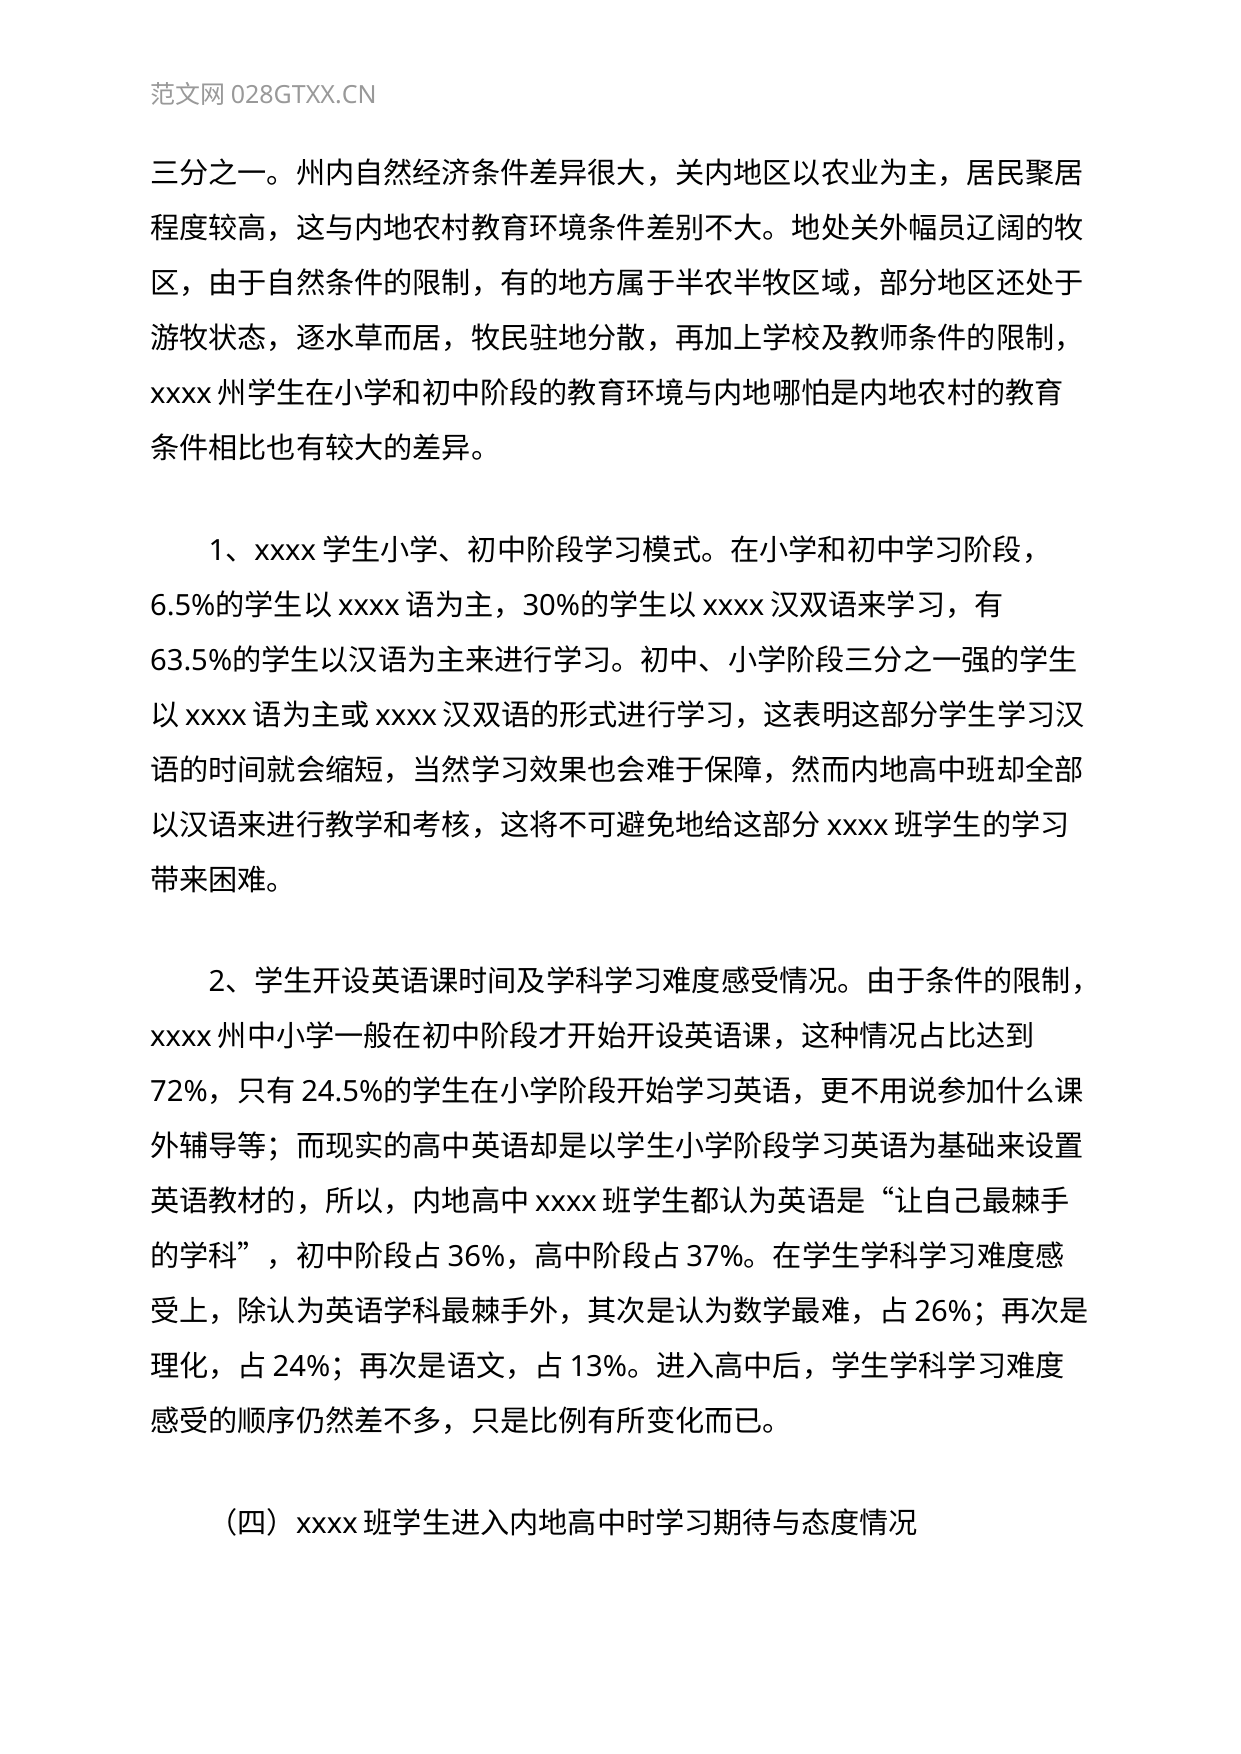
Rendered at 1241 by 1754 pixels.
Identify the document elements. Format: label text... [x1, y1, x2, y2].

text 1、xxxx学生小学、初中阶段学习模式。在小学和初中学习阶段，6.5%的学生以xxxx语为主，30%的学生以xxxx汉双语来学习，有63.5%的学生以汉语为主来进行学习。初中、小学阶段三分之一强的学生以xxxx语为主或xxxx汉双语的形式进行学习，这表明这部分学生学习汉语的时间就会缩短，当然学习效果也会难于保障，然而内地高中班却全部以汉语来进行教学和考核，这将不可避免地给这部分xxxx班学生的学习带来困难。 [150, 526, 1090, 898]
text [150, 150, 1090, 467]
text 2、学生开设英语课时间及学科学习难度感受情况。由于条件的限制，xxxx州中小学一般在初中阶段才开始开设英语课，这种情况占比达到72%，只有24.5%的学生在小学阶段开始学习英语，更不用说参加什么课外辅导等；而现实的高中英语却是以学生小学阶段学习英语为基础来设置英语教材的，所以，内地高中xxxx班学生都认为英语是“让自己最棘手的学科”，初中阶段占36%，高中阶段占37%。在学生学科学习难度感受上，除认为英语学科最棘手外，其次是认为数学最难，占26%；再次是理化，占24%；再次是语文，占13%。进入高中后，学生学科学习难度感受的顺序仍然差不多，只是比例有所变化而已。 [150, 958, 1090, 1440]
text （四）xxxx班学生进入内地高中时学习期待与态度情况 [150, 1500, 1090, 1542]
